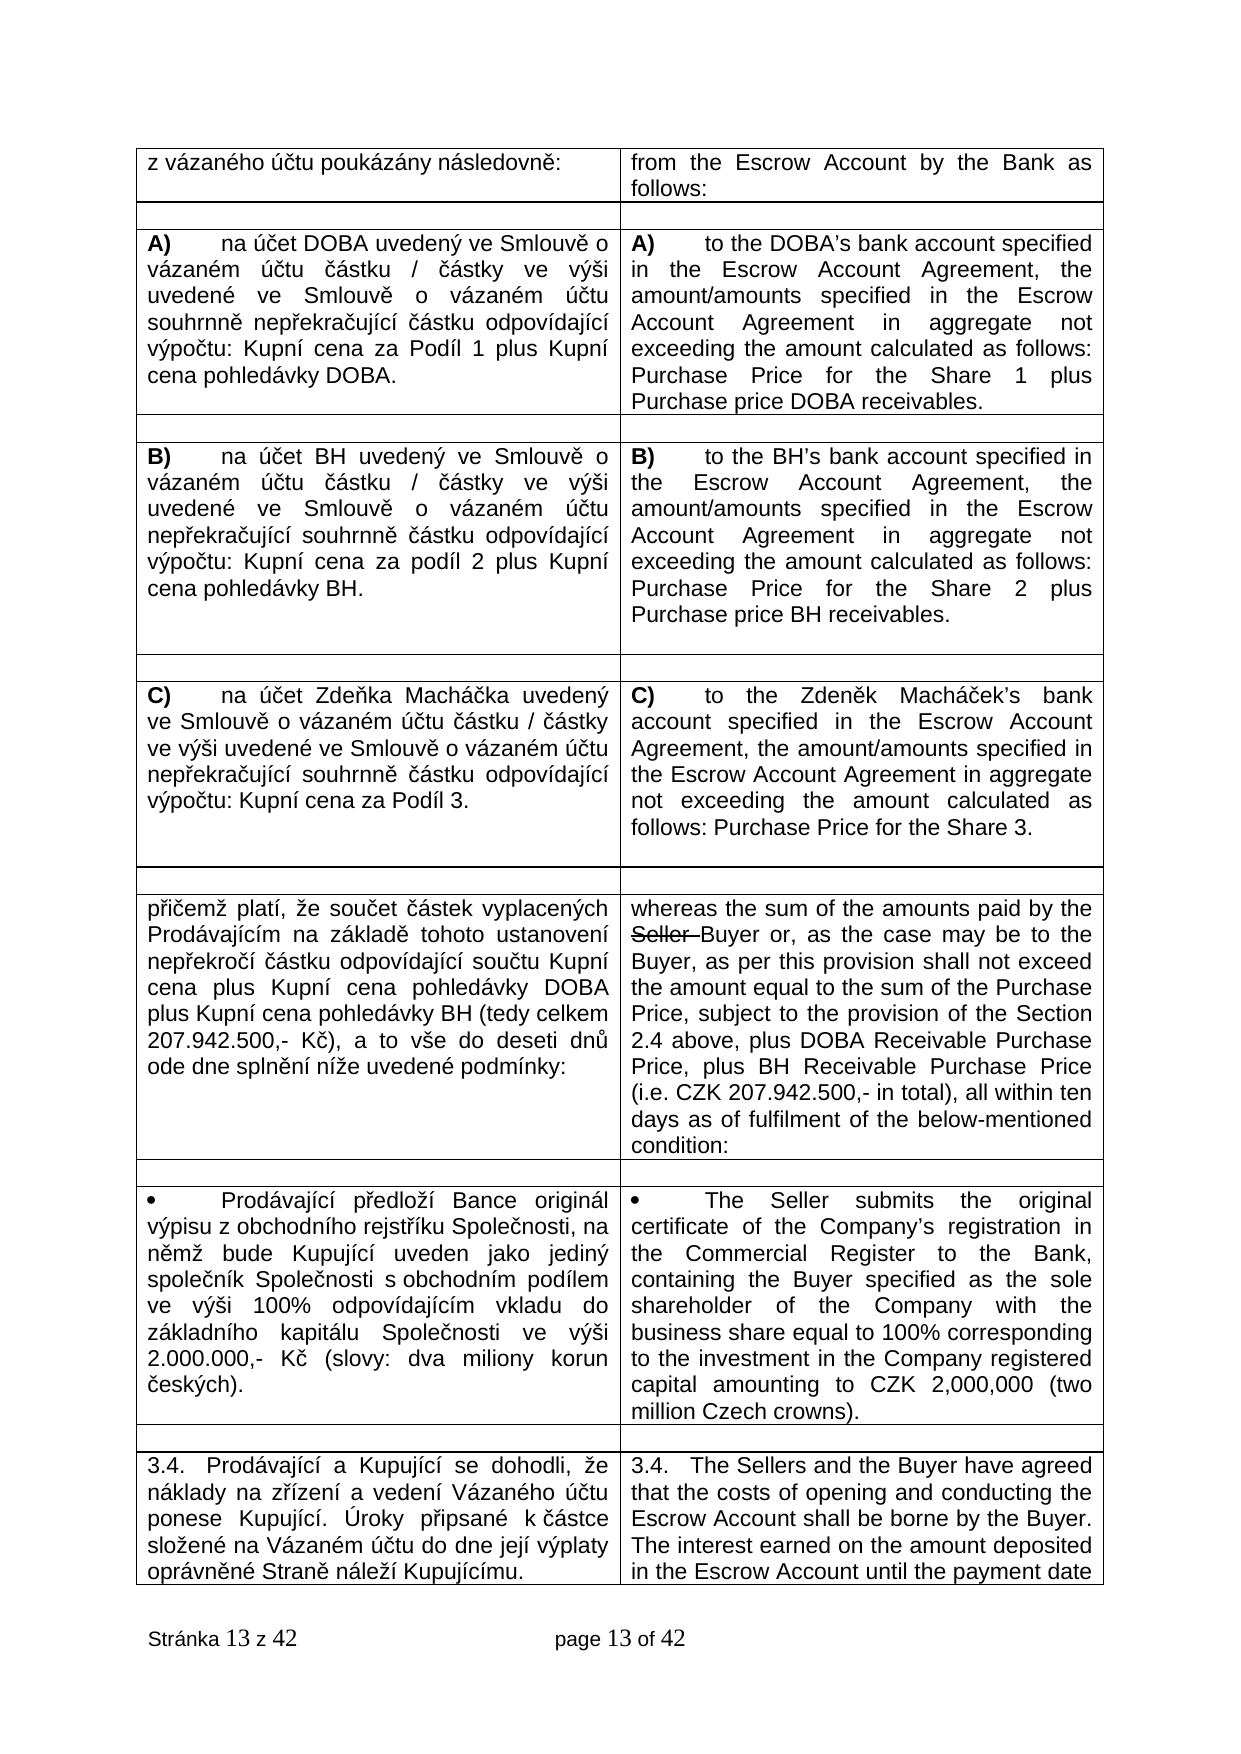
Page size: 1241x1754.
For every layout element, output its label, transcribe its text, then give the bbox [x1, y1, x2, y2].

table_cell C) na účet Zdeňka Macháčka uvedený ve Smlouvě o vázaném účtu částku / částky ve výši uvedené ve Smlouvě o vázaném účtu nepřekračující souhrnně částku odpovídající výpočtu: Kupní cena za Podíl 3. [137, 682, 620, 866]
table_cell A) to the DOBA’s bank account specified in the Escrow Account Agreement, the amount/amounts specified in the Escrow Account Agreement in aggregate not exceeding the amount calculated as follows: Purchase Price for the Share 1 plus Purchase price DOBA receivables. [621, 230, 1103, 414]
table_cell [137, 149, 620, 201]
table_cell A) na účet DOBA uvedený ve Smlouvě o vázaném účtu částku / částky ve výši uvedené ve Smlouvě o vázaném účtu souhrnně nepřekračující částku odpovídající výpočtu: Kupní cena za Podíl 1 plus Kupní cena pohledávky DOBA. [137, 230, 620, 414]
table_cell C) to the Zdeněk Macháček’s bank account specified in the Escrow Account Agreement, the amount/amounts specified in the Escrow Account Agreement in aggregate not exceeding the amount calculated as follows: Purchase Price for the Share 3. [621, 682, 1103, 866]
table_cell [621, 655, 1103, 681]
table_cell [137, 655, 620, 681]
table_cell B) to the BH’s bank account specified in the Escrow Account Agreement, the amount/amounts specified in the Escrow Account Agreement in aggregate not exceeding the amount calculated as follows: Purchase Price for the Share 2 plus Purchase price BH receivables. [621, 443, 1103, 653]
table_cell [621, 868, 1103, 894]
table_cell [137, 868, 620, 894]
table_cell [621, 1160, 1103, 1186]
table_cell  The Seller submits the original certificate of the Company’s registration in the Commercial Register to the Bank, containing the Buyer specified as the sole shareholder of the Company with the business share equal to 100% corresponding to the investment in the Company registered capital amounting to CZK 2,000,000 (two million Czech crowns). [621, 1187, 1103, 1424]
table_cell whereas the sum of the amounts paid by the Seller Buyer or, as the case may be to the Buyer, as per this provision shall not exceed the amount equal to the sum of the Purchase Price, subject to the provision of the Section 2.4 above, plus DOBA Receivable Purchase Price, plus BH Receivable Purchase Price (i.e. CZK 207.942.500,- in total), all within ten days as of fulfilment of the below-mentioned condition: [621, 895, 1103, 1158]
table_cell přičemž platí, že součet částek vyplacených Prodávajícím na základě tohoto ustanovení nepřekročí částku odpovídající součtu Kupní cena plus Kupní cena pohledávky DOBA plus Kupní cena pohledávky BH (tedy celkem 207.942.500,- Kč), a to vše do deseti dnů ode dne splnění níže uvedené podmínky: [137, 895, 620, 1158]
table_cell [137, 1453, 620, 1584]
table_cell [137, 1425, 620, 1451]
table_cell [621, 1425, 1103, 1451]
table_cell [137, 203, 620, 229]
table_cell [137, 1160, 620, 1186]
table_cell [621, 1453, 1103, 1584]
table_cell [621, 415, 1103, 442]
table_cell [621, 203, 1103, 229]
table_cell B) na účet BH uvedený ve Smlouvě o vázaném účtu částku / částky ve výši uvedené ve Smlouvě o vázaném účtu nepřekračující souhrnně částku odpovídající výpočtu: Kupní cena za podíl 2 plus Kupní cena pohledávky BH. [137, 443, 620, 653]
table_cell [621, 149, 1103, 201]
table_cell [137, 415, 620, 442]
table_cell  Prodávající předloží Bance originál výpisu z obchodního rejstříku Společnosti, na němž bude Kupující uveden jako jediný společník Společnosti s obchodním podílem ve výši 100% odpovídajícím vkladu do základního kapitálu Společnosti ve výši 2.000.000,- Kč (slovy: dva miliony korun českých). [137, 1187, 620, 1424]
